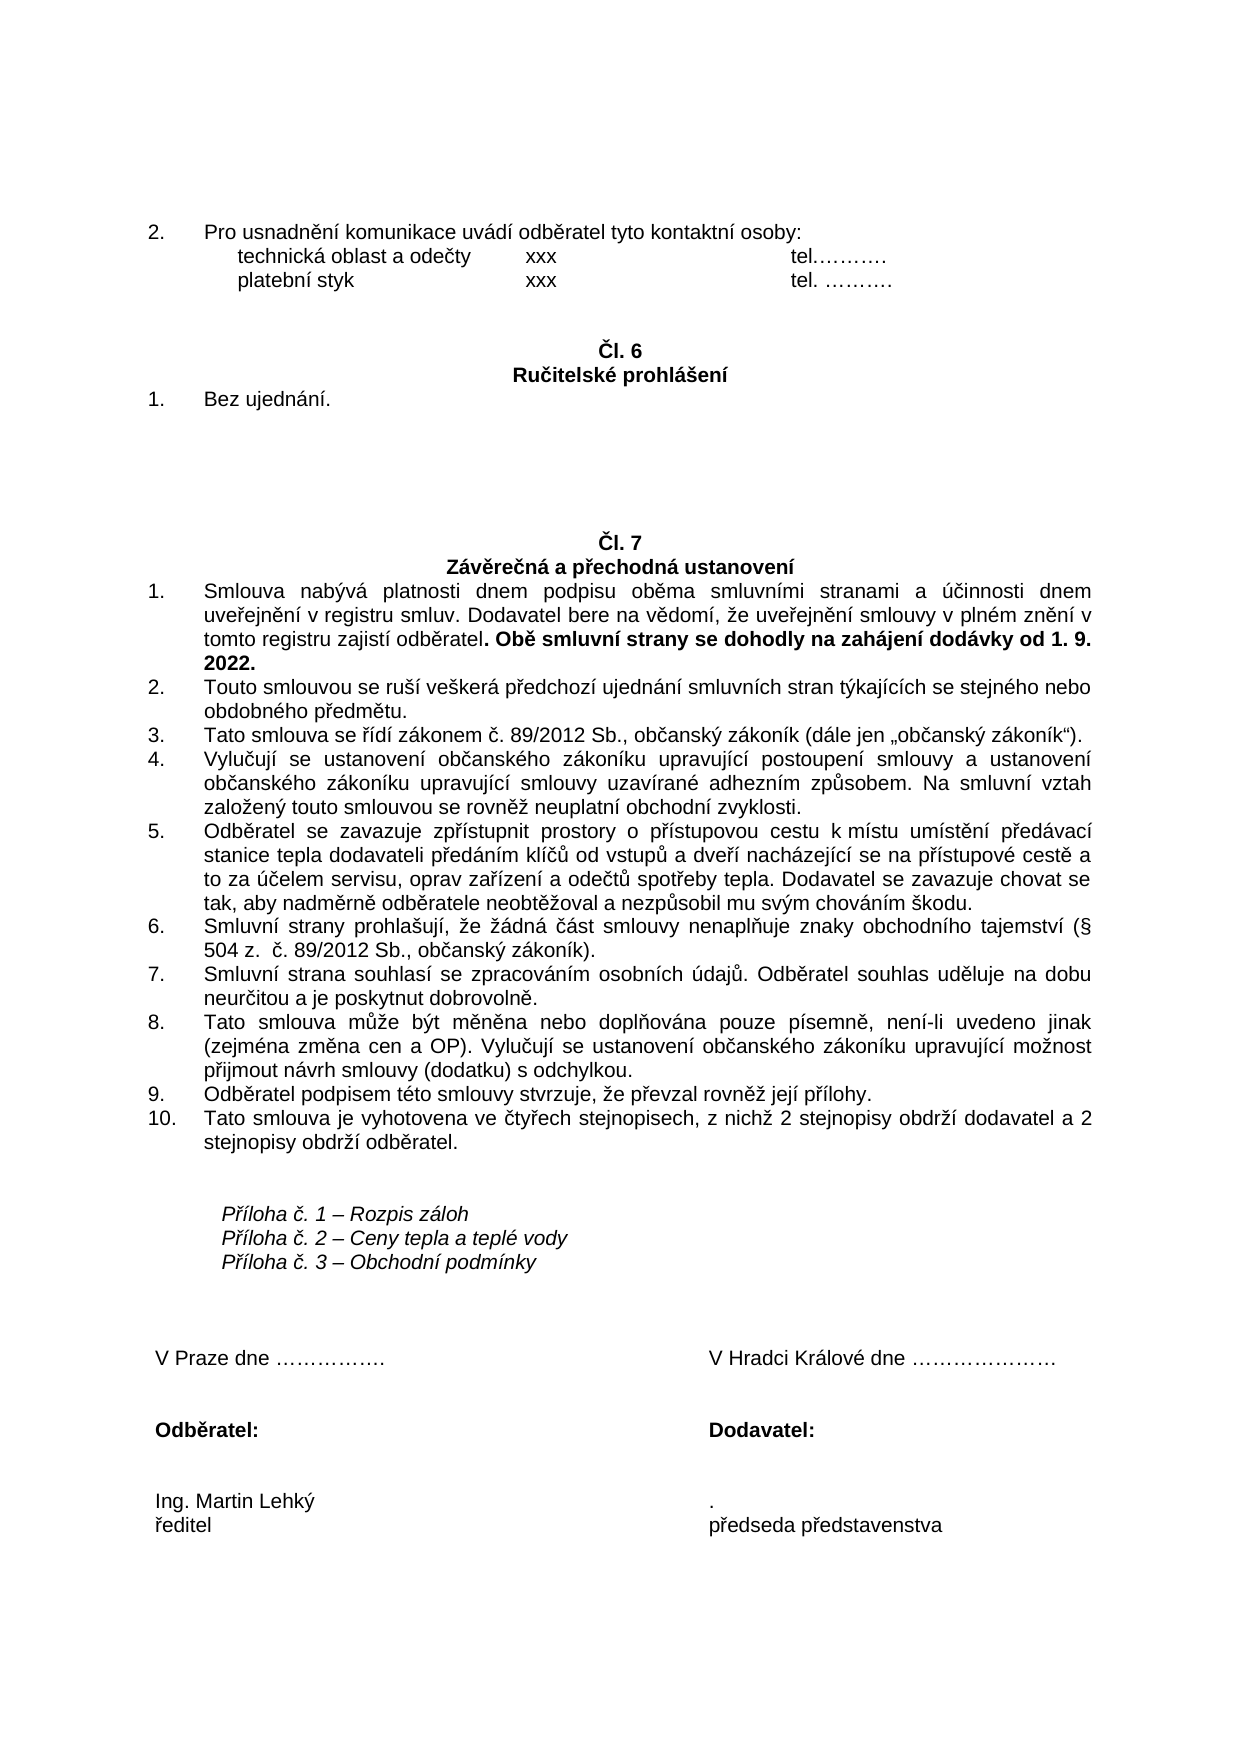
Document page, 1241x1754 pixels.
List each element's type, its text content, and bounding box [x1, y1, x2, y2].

text Příloha č. 1 – Rozpis záloh [148, 1202, 1093, 1226]
table_cell Ing. Martin Lehký ředitel [148, 1489, 701, 1537]
table_cell Dodavatel: [701, 1370, 1107, 1489]
table_header technická oblast a odečty [230, 244, 489, 267]
table_header V Hradci Králové dne ………………… [701, 1346, 1107, 1369]
text 2. Pro usnadnění komunikace uvádí odběratel tyto kontaktní osoby: [148, 219, 1093, 243]
text 9. Odběratel podpisem této smlouvy stvrzuje, že převzal rovněž její přílohy. [148, 1082, 1093, 1106]
text Závěrečná a přechodná ustanovení [148, 555, 1093, 579]
text 5. Odběratel se zavazuje zpřístupnit prostory o přístupovou cestu k místu umístění předávací stanice tepla dodavateli předáním klíčů od vstupů a dveří nacházející se na přístupové cestě a to za účelem servisu, oprav zařízení a odečtů spotřeby tepla. Dodavatel se zavazuje chovat se tak, aby nadměrně odběratele neobtěžoval a nezpůsobil mu svým chováním škodu. [148, 818, 1093, 914]
list Bez ujednání. [148, 387, 1093, 411]
table_cell tel. ………. [783, 268, 1112, 291]
table_cell Odběratel: [148, 1370, 701, 1489]
text 2. Touto smlouvou se ruší veškerá předchozí ujednání smluvních stran týkajících se stejného nebo obdobného předmětu. [148, 675, 1093, 723]
text 3. Tato smlouva se řídí zákonem č. 89/2012 Sb., občanský zákoník (dále jen „občanský zákoník“). [148, 723, 1093, 747]
text 1. Smlouva nabývá platnosti dnem podpisu oběma smluvními stranami a účinnosti dnem uveřejnění v registru smluv. Dodavatel bere na vědomí, že uveřejnění smlouvy v plném znění v tomto registru zajistí odběratel. Obě smluvní strany se dohodly na zahájení dodávky od 1. 9. 2022. [148, 579, 1093, 675]
text 4. Vylučují se ustanovení občanského zákoníku upravující postoupení smlouvy a ustanovení občanského zákoníku upravující smlouvy uzavírané adhezním způsobem. Na smluvní vztah založený touto smlouvou se rovněž neuplatní obchodní zvyklosti. [148, 747, 1093, 818]
table_header tel.………. [783, 244, 1112, 267]
text 7. Smluvní strana souhlasí se zpracováním osobních údajů. Odběratel souhlas uděluje na dobu neurčitou a je poskytnut dobrovolně. [148, 962, 1093, 1010]
table_cell platební styk [230, 268, 489, 291]
table_cell . předseda představenstva [701, 1489, 1107, 1537]
table_cell xxx [489, 268, 783, 291]
text Příloha č. 2 – Ceny tepla a teplé vody [221, 1226, 1093, 1250]
text 6. Smluvní strany prohlašují, že žádná část smlouvy nenaplňuje znaky obchodního tajemství (§ 504 z. č. 89/2012 Sb., občanský zákoník). [148, 914, 1093, 962]
text 8. Tato smlouva může být měněna nebo doplňována pouze písemně, není-li uvedeno jinak (zejména změna cen a OP). Vylučují se ustanovení občanského zákoníku upravující možnost přijmout návrh smlouvy (dodatku) s odchylkou. [148, 1010, 1093, 1082]
text Příloha č. 3 – Obchodní podmínky [148, 1250, 1093, 1274]
table_header xxx [489, 244, 783, 267]
text 10. Tato smlouva je vyhotovena ve čtyřech stejnopisech, z nichž 2 stejnopisy obdrží dodavatel a 2 stejnopisy obdrží odběratel. [148, 1106, 1093, 1154]
text Čl. 7 [148, 531, 1093, 555]
table_header V Praze dne ……………. [148, 1346, 701, 1369]
text Ručitelské prohlášení [148, 363, 1093, 387]
text Čl. 6 [148, 339, 1093, 363]
